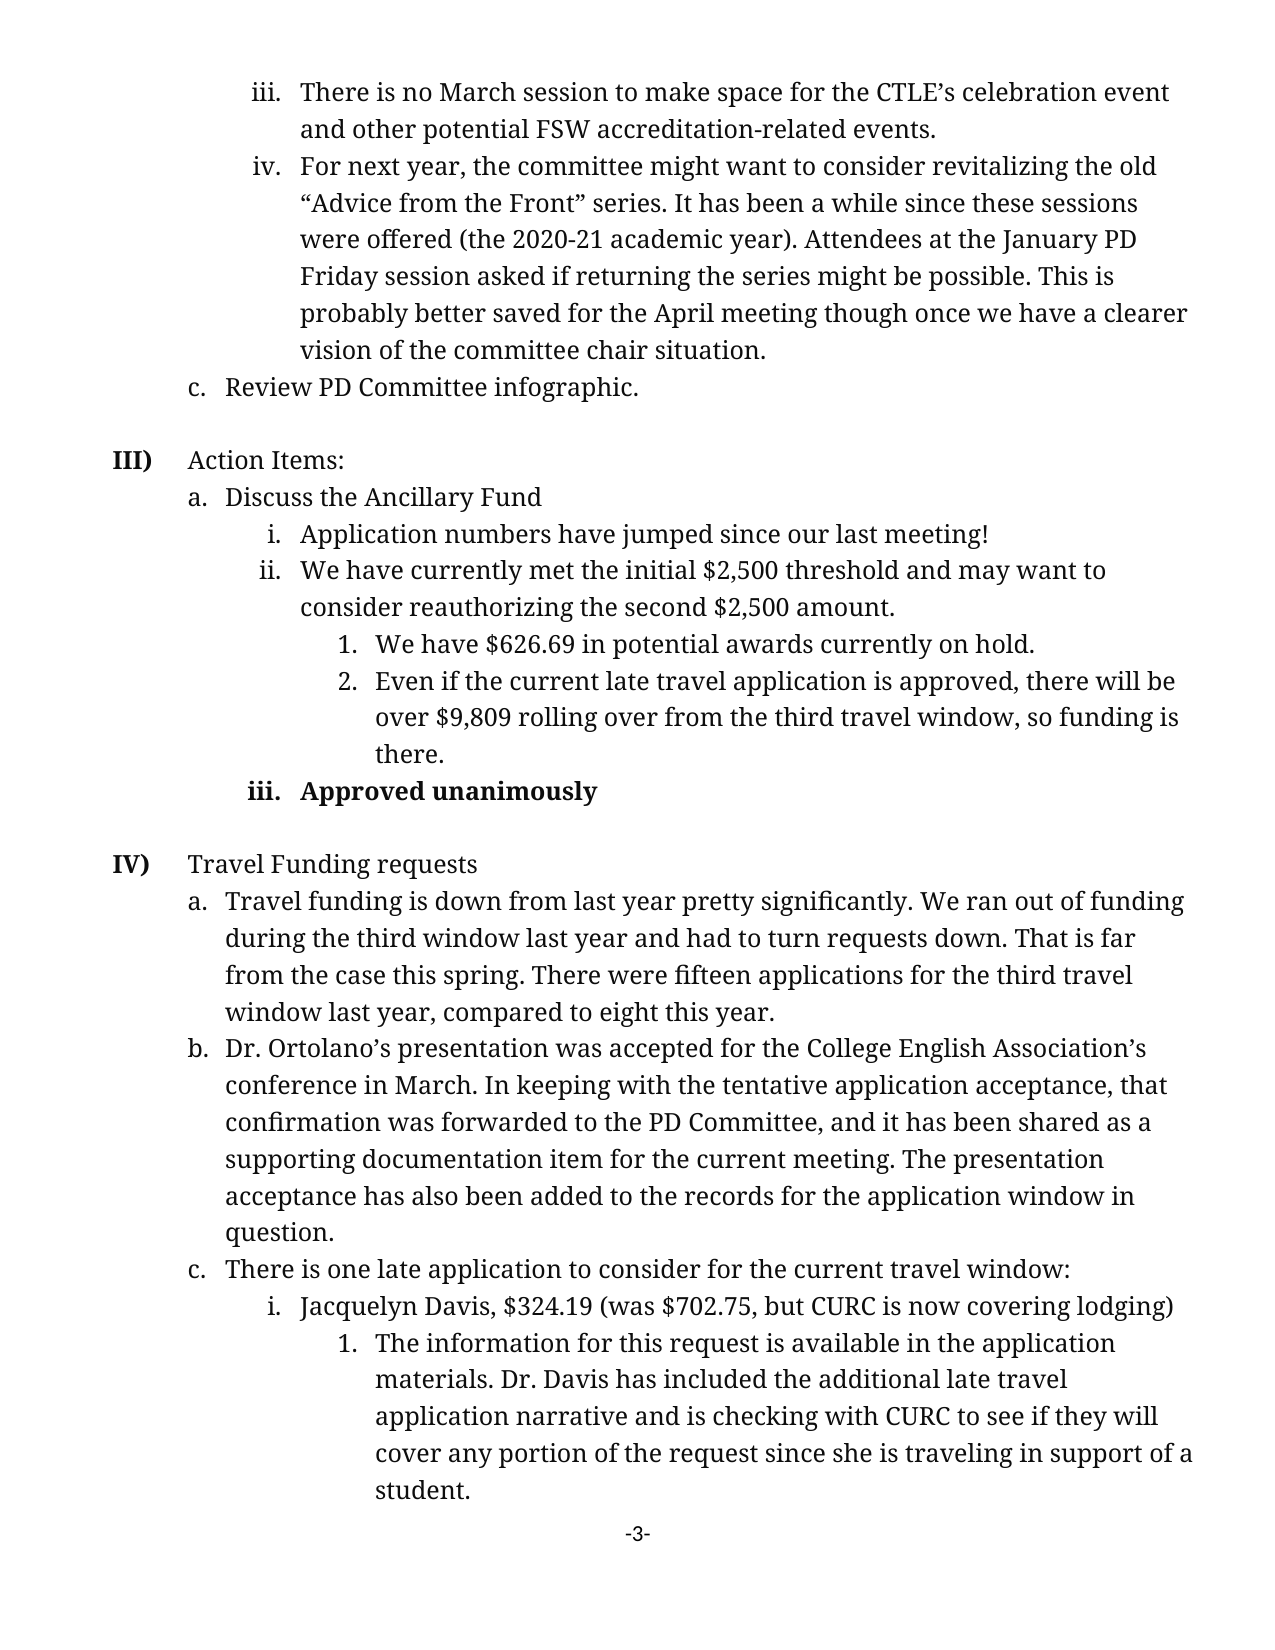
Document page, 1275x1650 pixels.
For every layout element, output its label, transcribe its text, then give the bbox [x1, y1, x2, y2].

list There is one late application to consider for the current travel window: [187, 1252, 1200, 1286]
list We have $626.69 in potential awards currently on hold. [337, 627, 1200, 661]
list The information for this request is available in the application materials. Dr. Davis has included the additional late travel application narrative and is checking with CURC to see if they will cover any portion of the request since she is traveling in support of a student. [337, 1325, 1200, 1506]
list Travel Funding requests [112, 847, 1200, 881]
list Application numbers have jumped since our last meeting! [281, 516, 1200, 550]
list Discuss the Ancillary Fund [187, 479, 1200, 513]
list Review PD Committee infographic. [187, 369, 1200, 403]
list There is no March session to make space for the CTLE’s celebration event and other potential FSW accreditation-related events. [281, 75, 1200, 146]
list Even if the current late travel application is approved, there will be over $9,809 rolling over from the third travel window, so funding is there. [337, 663, 1200, 771]
list Jacquelyn Davis, $324.19 (was $702.75, but CURC is now covering lodging) [281, 1288, 1200, 1322]
list Dr. Ortolano’s presentation was accepted for the College English Association’s conference in March. In keeping with the tentative application acceptance, that confirmation was forwarded to the PD Committee, and it has been shared as a supporting documentation item for the current meeting. The presentation acceptance has also been added to the records for the application window in question. [187, 1031, 1200, 1249]
list We have currently met the initial $2,500 threshold and may want to consider reauthorizing the second $2,500 amount. [281, 553, 1200, 624]
list Approved unanimously [281, 774, 1200, 808]
list Travel funding is down from last year pretty significantly. We ran out of funding during the third window last year and had to turn requests down. That is far from the case this spring. There were fifteen applications for the third travel window last year, compared to eight this year. [187, 884, 1200, 1028]
list For next year, the committee might want to consider revitalizing the old “Advice from the Front” series. It has been a while since these sessions were offered (the 2020-21 academic year). Attendees at the January PD Friday session asked if returning the series might be possible. This is probably better saved for the April meeting though once we have a clearer vision of the committee chair situation. [281, 148, 1200, 366]
list Action Items: [112, 443, 1200, 477]
